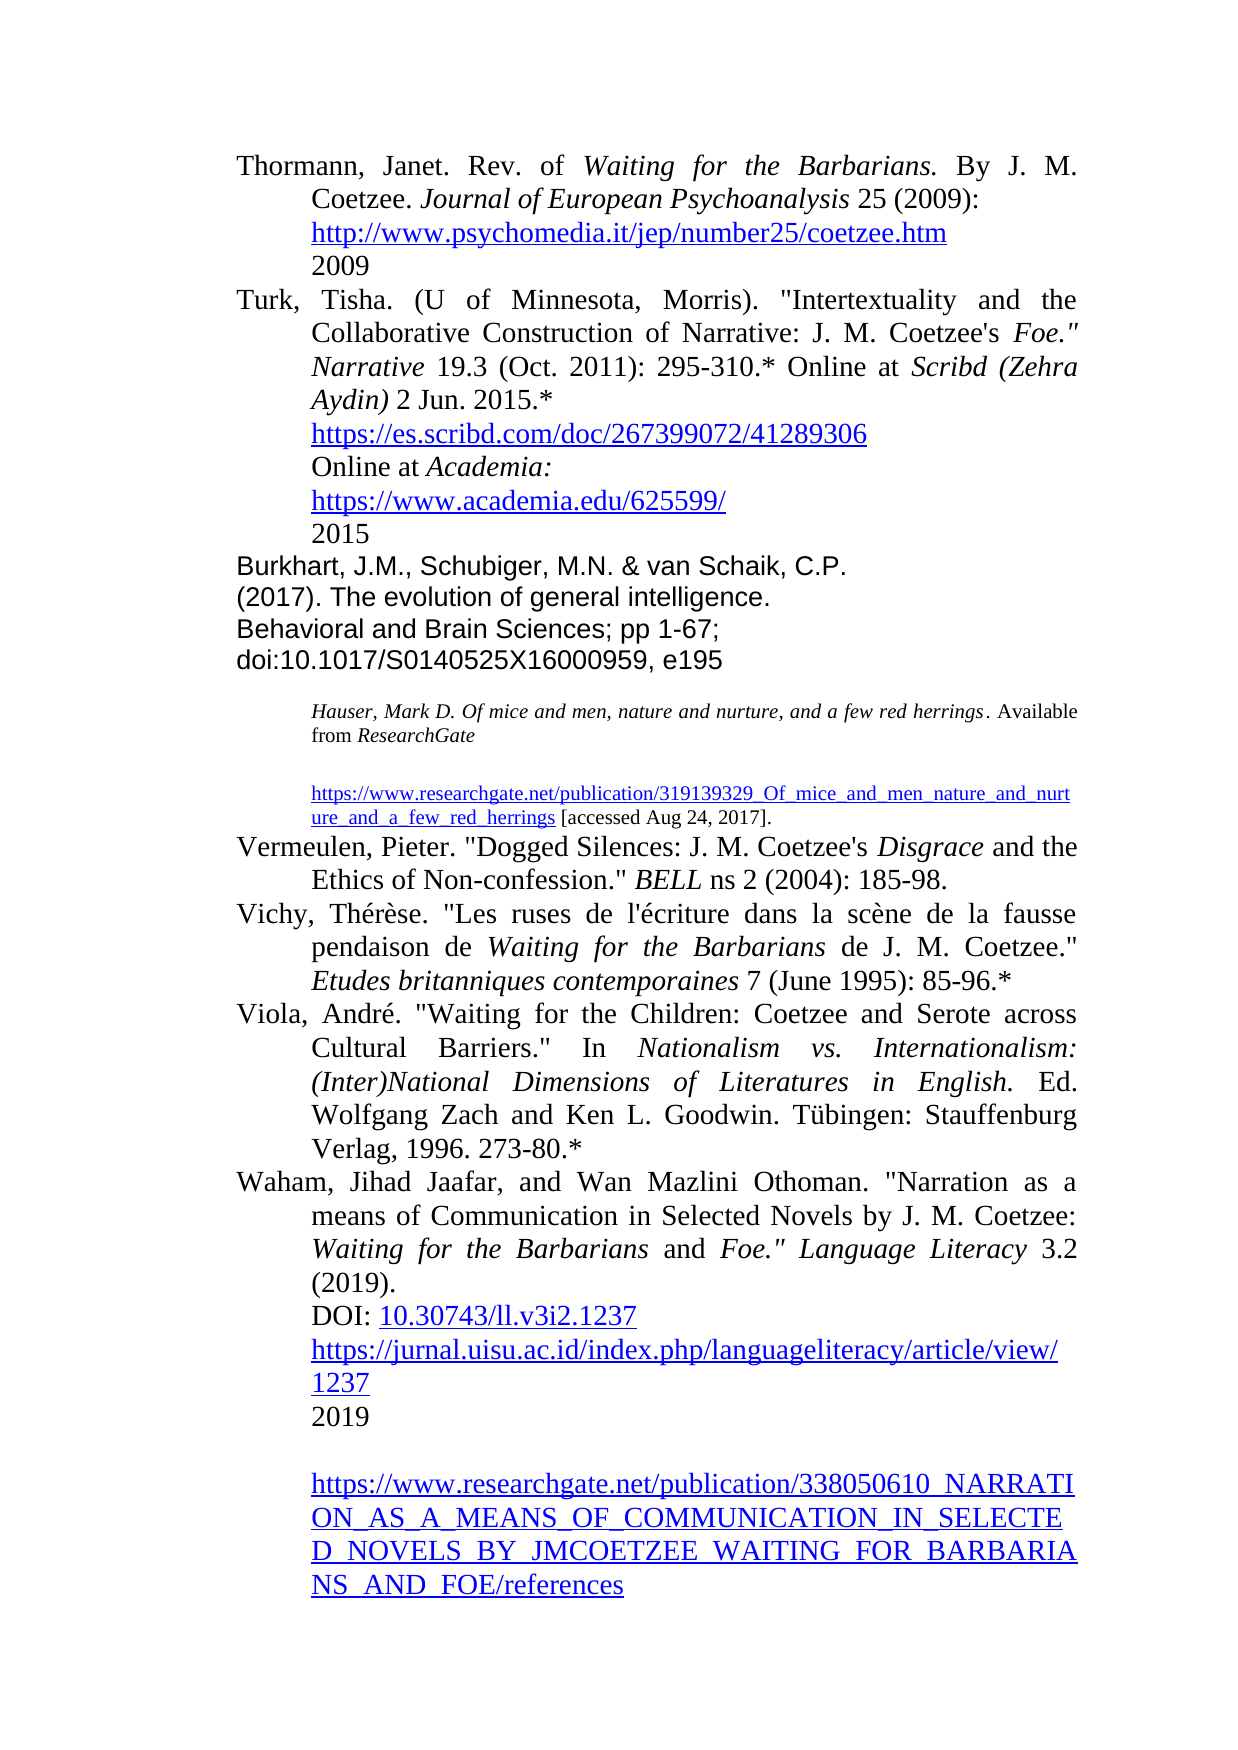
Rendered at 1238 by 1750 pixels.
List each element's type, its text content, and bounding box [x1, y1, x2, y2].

text Turk, Tisha. (U of Minnesota, Morris). "Intertextuality and the Collaborative Construction of Narrative: J. M. Coetzee's Foe." Narrative 19.3 (Oct. 2011): 295-310.* Online at Scribd (Zehra Aydin) 2 Jun. 2015.* [236, 282, 1078, 416]
text Behavioral and Brain Sciences; pp 1-67; [236, 613, 1078, 644]
text 2015 [236, 517, 1078, 550]
text Viola, André. "Waiting for the Children: Coetzee and Serote across Cultural Barriers." In Nationalism vs. Internationalism: (Inter)National Dimensions of Literatures in English. Ed. Wolfgang Zach and Ken L. Goodwin. Tübingen: Stauffenburg Verlag, 1996. 273-80.* [236, 997, 1078, 1164]
text Vermeulen, Pieter. "Dogged Silences: J. M. Coetzee's Disgrace and the Ethics of Non-confession." BELL ns 2 (2004): 185-98. [236, 829, 1078, 896]
text https://es.scribd.com/doc/267399072/41289306 [236, 416, 1078, 449]
text (2017). The evolution of general intelligence. [236, 581, 1078, 613]
text Vichy, Thérèse. "Les ruses de l'écriture dans la scène de la fausse pendaison de Waiting for the Barbarians de J. M. Coetzee." Etudes britanniques contemporaines 7 (June 1995): 85-96.* [236, 896, 1078, 997]
text https://www.researchgate.net/publication/338050610_NARRATION_AS_A_MEANS_OF_COMMUNICATION_IN_SELECTED_NOVELS_BY_JMCOETZEE_WAITING_FOR_BARBARIANS_AND_FOE/references [236, 1433, 1078, 1600]
text https://www.academia.edu/625599/ [236, 483, 1078, 517]
text Online at Academia: [236, 449, 1078, 483]
text Hauser, Mark D. Of mice and men, nature and nurture, and a few red herrings. Available from ResearchGate [236, 675, 1078, 747]
text http://www.psychomedia.it/jep/number25/coetzee.htm [236, 215, 1078, 248]
text Burkhart, J.M., Schubiger, M.N. & van Schaik, C.P. [236, 550, 1078, 581]
text 2009 [236, 248, 1078, 282]
text DOI: 10.30743/ll.v3i2.1237 [236, 1298, 1078, 1332]
text https://jurnal.uisu.ac.id/index.php/languageliteracy/article/view/1237 [236, 1332, 1078, 1399]
text Waham, Jihad Jaafar, and Wan Mazlini Othoman. "Narration as a means of Communication in Selected Novels by J. M. Coetzee: Waiting for the Barbarians and Foe." Language Literacy 3.2 (2019). [236, 1164, 1078, 1298]
text Thormann, Janet. Rev. of Waiting for the Barbarians. By J. M. Coetzee. Journal of European Psychoanalysis 25 (2009): [236, 148, 1078, 215]
text 2019 [236, 1399, 1078, 1433]
text https://www.researchgate.net/publication/319139329_Of_mice_and_men_nature_and_nurture_and_a_few_red_herrings [accessed Aug 24, 2017]. [236, 747, 1078, 829]
text doi:10.1017/S0140525X16000959, e195 [236, 644, 1078, 675]
